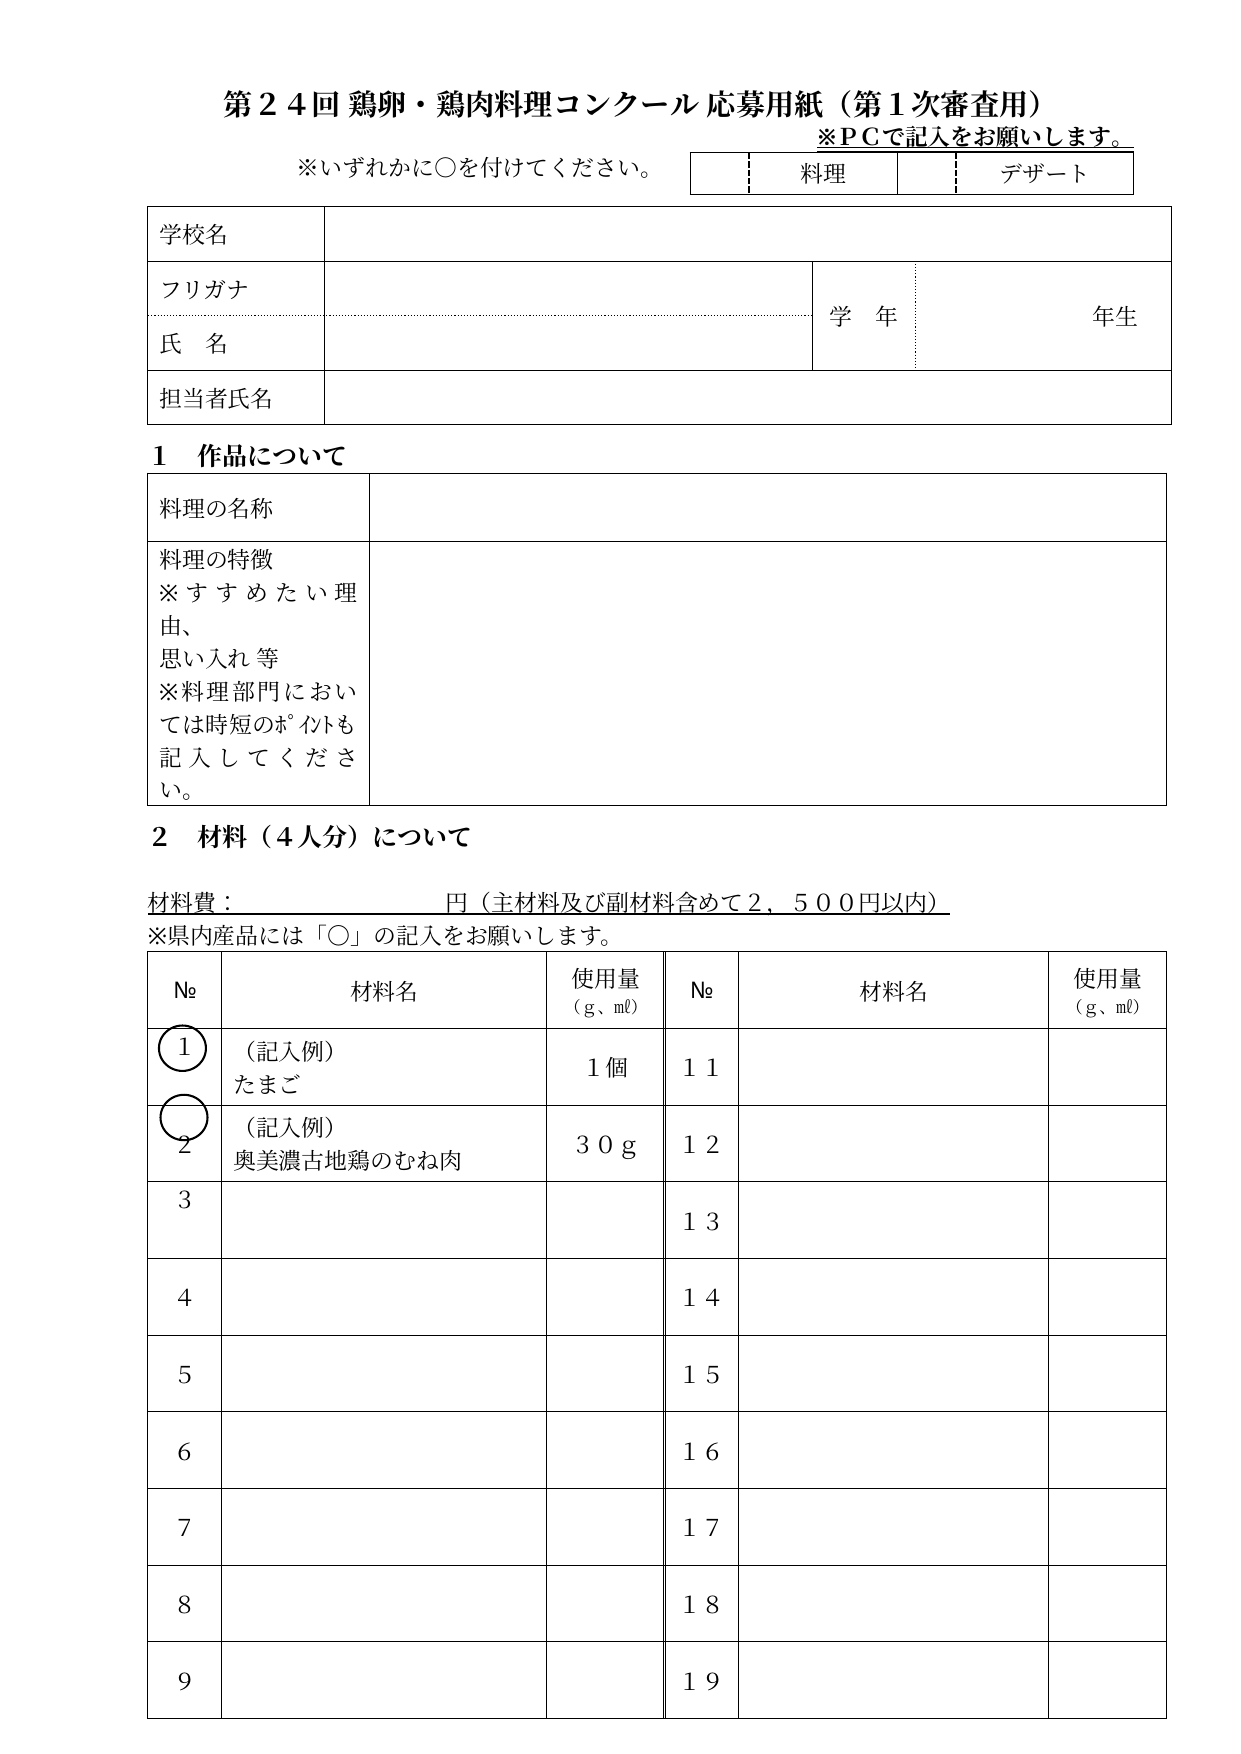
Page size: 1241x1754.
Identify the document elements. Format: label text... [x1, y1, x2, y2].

table_cell [1049, 1029, 1166, 1104]
table_cell [547, 1566, 663, 1641]
table_cell [547, 1489, 663, 1564]
table_cell [370, 542, 1166, 805]
table_cell [739, 1259, 1048, 1334]
table_cell １２ [666, 1106, 738, 1181]
table_cell [222, 1489, 546, 1564]
table_cell （記入例） 奥美濃古地鶏のむね肉 [222, 1106, 546, 1181]
table_cell ９ [148, 1642, 221, 1718]
table_header [691, 153, 749, 194]
table_header 使用量 （ｇ、㎖） [547, 952, 663, 1028]
table_cell [739, 1642, 1048, 1718]
table_header 料理の名称 [148, 474, 369, 541]
table_cell フリガナ [148, 262, 324, 315]
table_header デザート [956, 153, 1133, 194]
text ※県内産品には「〇」の記入をお願いします。 [148, 918, 1134, 951]
table_cell [1049, 1489, 1166, 1564]
table_header [325, 207, 1171, 261]
table_cell [547, 1259, 663, 1334]
text 材料費： 円（主材料及び副材料含めて２，５００円以内） [148, 885, 1134, 918]
table_cell [739, 1029, 1048, 1104]
table_cell [739, 1566, 1048, 1641]
table_cell ７ [148, 1489, 221, 1564]
table_header [370, 474, 1166, 541]
table_cell １ [148, 1029, 221, 1104]
table_cell 氏 名 [148, 315, 324, 370]
table_cell １個 [547, 1029, 663, 1104]
table_cell 学 年 [813, 262, 915, 370]
table_cell １９ [666, 1642, 738, 1718]
table_header 学校名 [148, 207, 324, 261]
table_cell [547, 1642, 663, 1718]
table_cell [1049, 1106, 1166, 1181]
table_cell ３ [148, 1182, 221, 1258]
table_cell [547, 1412, 663, 1488]
table_cell ３０ｇ [547, 1106, 663, 1181]
table_cell [1049, 1642, 1166, 1718]
table_cell [739, 1182, 1048, 1258]
table_cell [1049, 1412, 1166, 1488]
table_header [898, 153, 956, 194]
table_cell [739, 1412, 1048, 1488]
table_cell １１ [666, 1029, 738, 1104]
table_cell [222, 1412, 546, 1488]
table_cell ６ [148, 1412, 221, 1488]
table_cell １８ [666, 1566, 738, 1641]
table_cell [547, 1336, 663, 1411]
table_cell ８ [148, 1566, 221, 1641]
table_cell [739, 1489, 1048, 1564]
table_cell ２ [148, 1106, 221, 1181]
table_cell [222, 1336, 546, 1411]
table_cell [222, 1259, 546, 1334]
text ※ＰＣで記入をお願いします。 [148, 122, 1134, 152]
table_header № [666, 952, 738, 1028]
table_header 料理 [749, 153, 897, 194]
table_cell [222, 1566, 546, 1641]
table_header 使用量 （ｇ、㎖） [1049, 952, 1166, 1028]
table_cell [325, 315, 812, 370]
table_header № [148, 952, 221, 1028]
table_header ※いずれかに○を付けてください。 [148, 152, 690, 194]
table_cell １７ [666, 1489, 738, 1564]
table_cell [1049, 1336, 1166, 1411]
table_cell １６ [666, 1412, 738, 1488]
table_cell １５ [666, 1336, 738, 1411]
table_cell [739, 1106, 1048, 1181]
table_cell [547, 1182, 663, 1258]
table_cell ４ [148, 1259, 221, 1334]
table_header 材料名 [739, 952, 1048, 1028]
text １ 作品について [148, 437, 1134, 473]
table_cell [222, 1642, 546, 1718]
table_cell 料理の特徴 ※すすめたい理由、 思い入れ 等 ※料理部門においては時短のﾎﾟｲﾝﾄも記入してください。 [148, 542, 369, 805]
table_cell [1049, 1182, 1166, 1258]
table_header 材料名 [222, 952, 546, 1028]
table_cell 担当者氏名 [148, 371, 324, 424]
table_cell [739, 1336, 1048, 1411]
text ２ 材料（４人分）について [148, 818, 1134, 854]
table_cell [325, 371, 1171, 424]
table_cell [1049, 1259, 1166, 1334]
table_cell （記入例） たまご [222, 1029, 546, 1104]
text 第２４回 鶏卵・鶏肉料理コンクール 応募用紙（第１次審査用） [148, 89, 1134, 122]
table_cell ５ [148, 1336, 221, 1411]
table_cell [325, 262, 812, 315]
table_cell [222, 1182, 546, 1258]
table_cell １４ [666, 1259, 738, 1334]
table_cell 年生 [915, 262, 1171, 370]
table_cell [1049, 1566, 1166, 1641]
table_cell １３ [666, 1182, 738, 1258]
